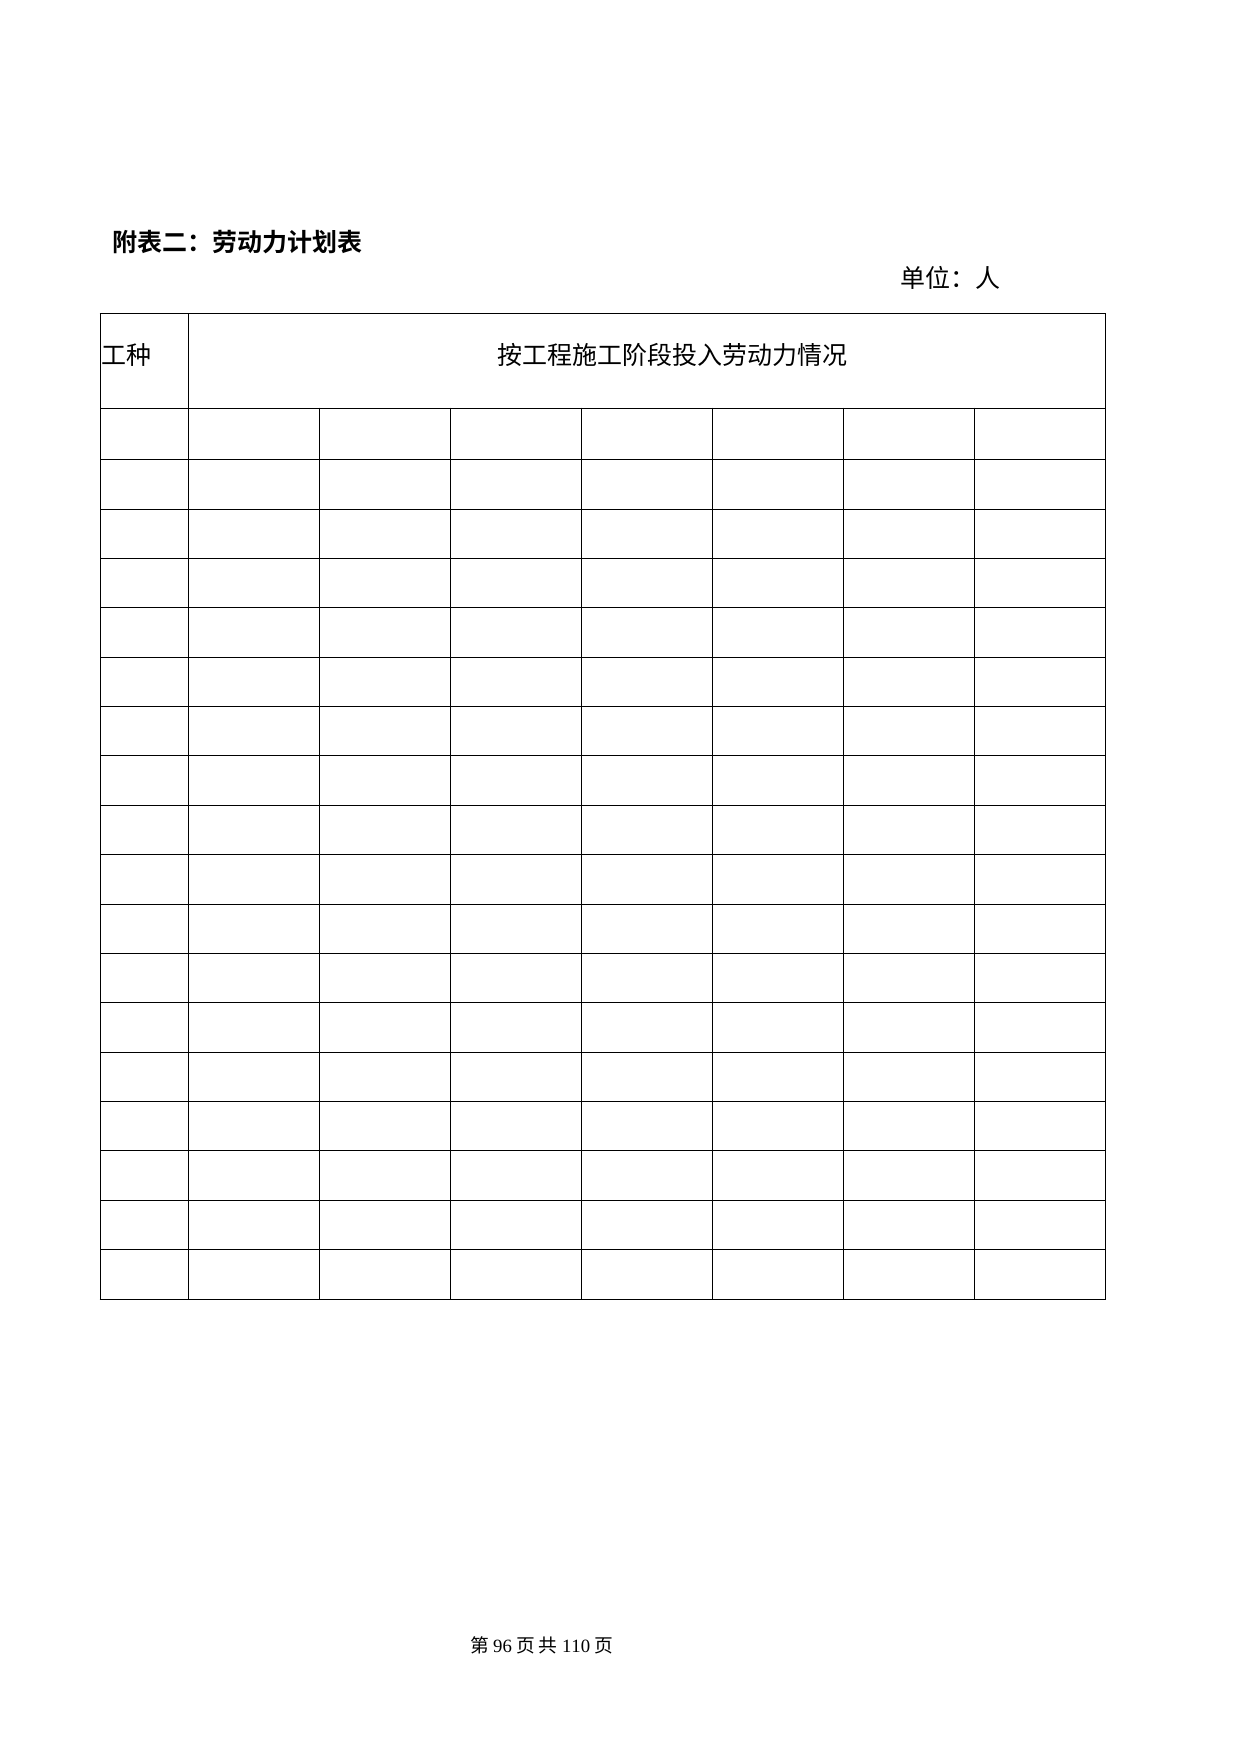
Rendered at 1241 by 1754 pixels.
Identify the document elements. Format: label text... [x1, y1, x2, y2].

table_cell [320, 855, 450, 903]
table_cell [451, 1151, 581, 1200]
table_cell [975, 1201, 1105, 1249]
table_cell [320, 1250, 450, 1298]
table_cell [713, 409, 843, 459]
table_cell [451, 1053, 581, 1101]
table_cell [713, 905, 843, 953]
table_cell [975, 756, 1105, 805]
table_cell [582, 954, 712, 1002]
table_cell [844, 460, 974, 508]
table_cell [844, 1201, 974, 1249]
table_cell [713, 460, 843, 508]
table_cell [582, 658, 712, 706]
table_cell [844, 954, 974, 1002]
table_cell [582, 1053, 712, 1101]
table_cell [713, 510, 843, 558]
table_cell [844, 658, 974, 706]
table_cell [320, 756, 450, 805]
table_cell [844, 559, 974, 607]
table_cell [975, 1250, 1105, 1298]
table_cell [101, 559, 188, 607]
table_cell [975, 806, 1105, 854]
table_cell [189, 559, 319, 607]
table_cell [451, 559, 581, 607]
table_cell [844, 510, 974, 558]
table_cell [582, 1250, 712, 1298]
table_cell [844, 409, 974, 459]
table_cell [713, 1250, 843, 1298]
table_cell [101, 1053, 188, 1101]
table_cell [451, 608, 581, 657]
table_cell [320, 954, 450, 1002]
table_cell [101, 707, 188, 755]
table_cell [582, 460, 712, 508]
table_cell [320, 707, 450, 755]
table_cell [320, 559, 450, 607]
table_cell [320, 658, 450, 706]
table_cell [101, 460, 188, 508]
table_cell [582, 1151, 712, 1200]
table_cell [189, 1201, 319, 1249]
table_cell [844, 806, 974, 854]
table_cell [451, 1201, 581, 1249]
table_cell [189, 608, 319, 657]
table_cell [975, 855, 1105, 903]
table_cell [320, 409, 450, 459]
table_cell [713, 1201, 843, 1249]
table_cell [451, 409, 581, 459]
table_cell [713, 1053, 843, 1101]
table_cell [320, 460, 450, 508]
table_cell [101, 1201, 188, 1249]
table_cell [189, 658, 319, 706]
table_cell [189, 510, 319, 558]
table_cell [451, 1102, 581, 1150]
table_cell [713, 806, 843, 854]
table_cell [713, 954, 843, 1002]
table_cell [582, 806, 712, 854]
table_cell [582, 756, 712, 805]
table_cell [713, 707, 843, 755]
text 附表二：劳动力计划表 [112, 222, 1128, 259]
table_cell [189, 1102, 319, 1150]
table_cell [451, 954, 581, 1002]
table_cell [451, 855, 581, 903]
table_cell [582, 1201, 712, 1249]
table_cell [713, 608, 843, 657]
table_cell [451, 658, 581, 706]
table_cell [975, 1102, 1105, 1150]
table_cell [189, 954, 319, 1002]
table_cell [975, 559, 1105, 607]
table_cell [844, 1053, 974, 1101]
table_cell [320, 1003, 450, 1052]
table_cell [189, 756, 319, 805]
table_cell [320, 806, 450, 854]
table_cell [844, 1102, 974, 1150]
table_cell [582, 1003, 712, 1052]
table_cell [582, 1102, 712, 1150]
table_cell [189, 806, 319, 854]
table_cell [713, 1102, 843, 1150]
table_cell [101, 756, 188, 805]
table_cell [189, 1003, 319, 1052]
table_header 工种 [101, 314, 188, 408]
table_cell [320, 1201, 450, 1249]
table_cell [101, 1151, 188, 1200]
table_cell [975, 409, 1105, 459]
table_cell [713, 756, 843, 805]
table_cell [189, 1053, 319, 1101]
table_cell [844, 756, 974, 805]
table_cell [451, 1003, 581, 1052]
table_cell [582, 409, 712, 459]
table_cell [101, 954, 188, 1002]
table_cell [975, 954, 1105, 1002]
table_cell [451, 905, 581, 953]
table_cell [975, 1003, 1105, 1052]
table_cell [582, 559, 712, 607]
table_cell [975, 608, 1105, 657]
table_cell [101, 608, 188, 657]
table_cell [101, 855, 188, 903]
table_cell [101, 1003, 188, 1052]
table_cell [713, 658, 843, 706]
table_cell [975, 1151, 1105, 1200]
table_cell [101, 658, 188, 706]
table_cell [189, 905, 319, 953]
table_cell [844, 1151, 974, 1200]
table_cell [844, 707, 974, 755]
table_cell [975, 460, 1105, 508]
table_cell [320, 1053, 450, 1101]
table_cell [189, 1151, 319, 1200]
table_cell [189, 855, 319, 903]
table_cell [451, 510, 581, 558]
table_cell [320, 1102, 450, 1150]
table_cell [320, 510, 450, 558]
table_header 按工程施工阶段投入劳动力情况 [189, 314, 1105, 408]
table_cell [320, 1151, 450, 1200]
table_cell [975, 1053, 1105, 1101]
table_cell [713, 559, 843, 607]
text 单位：人 [112, 259, 1128, 295]
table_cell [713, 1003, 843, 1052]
table_cell [844, 608, 974, 657]
table_cell [582, 510, 712, 558]
table_cell [844, 855, 974, 903]
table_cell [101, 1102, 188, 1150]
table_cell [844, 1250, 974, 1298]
table_cell [451, 756, 581, 805]
table_cell [101, 806, 188, 854]
table_cell [101, 905, 188, 953]
table_cell [713, 855, 843, 903]
table_cell [451, 707, 581, 755]
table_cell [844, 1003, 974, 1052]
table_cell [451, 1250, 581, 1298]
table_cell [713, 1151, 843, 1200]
table_cell [582, 855, 712, 903]
table_cell [975, 510, 1105, 558]
table_cell [582, 608, 712, 657]
table_cell [975, 707, 1105, 755]
table_cell [189, 460, 319, 508]
table_cell [975, 658, 1105, 706]
table_cell [582, 905, 712, 953]
table_cell [975, 905, 1105, 953]
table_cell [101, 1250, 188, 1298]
table_cell [189, 707, 319, 755]
table_cell [320, 905, 450, 953]
table_cell [101, 409, 188, 459]
table_cell [451, 460, 581, 508]
table_cell [844, 905, 974, 953]
table_cell [189, 409, 319, 459]
table_cell [451, 806, 581, 854]
table_cell [582, 707, 712, 755]
table_cell [320, 608, 450, 657]
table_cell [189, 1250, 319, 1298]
table_cell [101, 510, 188, 558]
